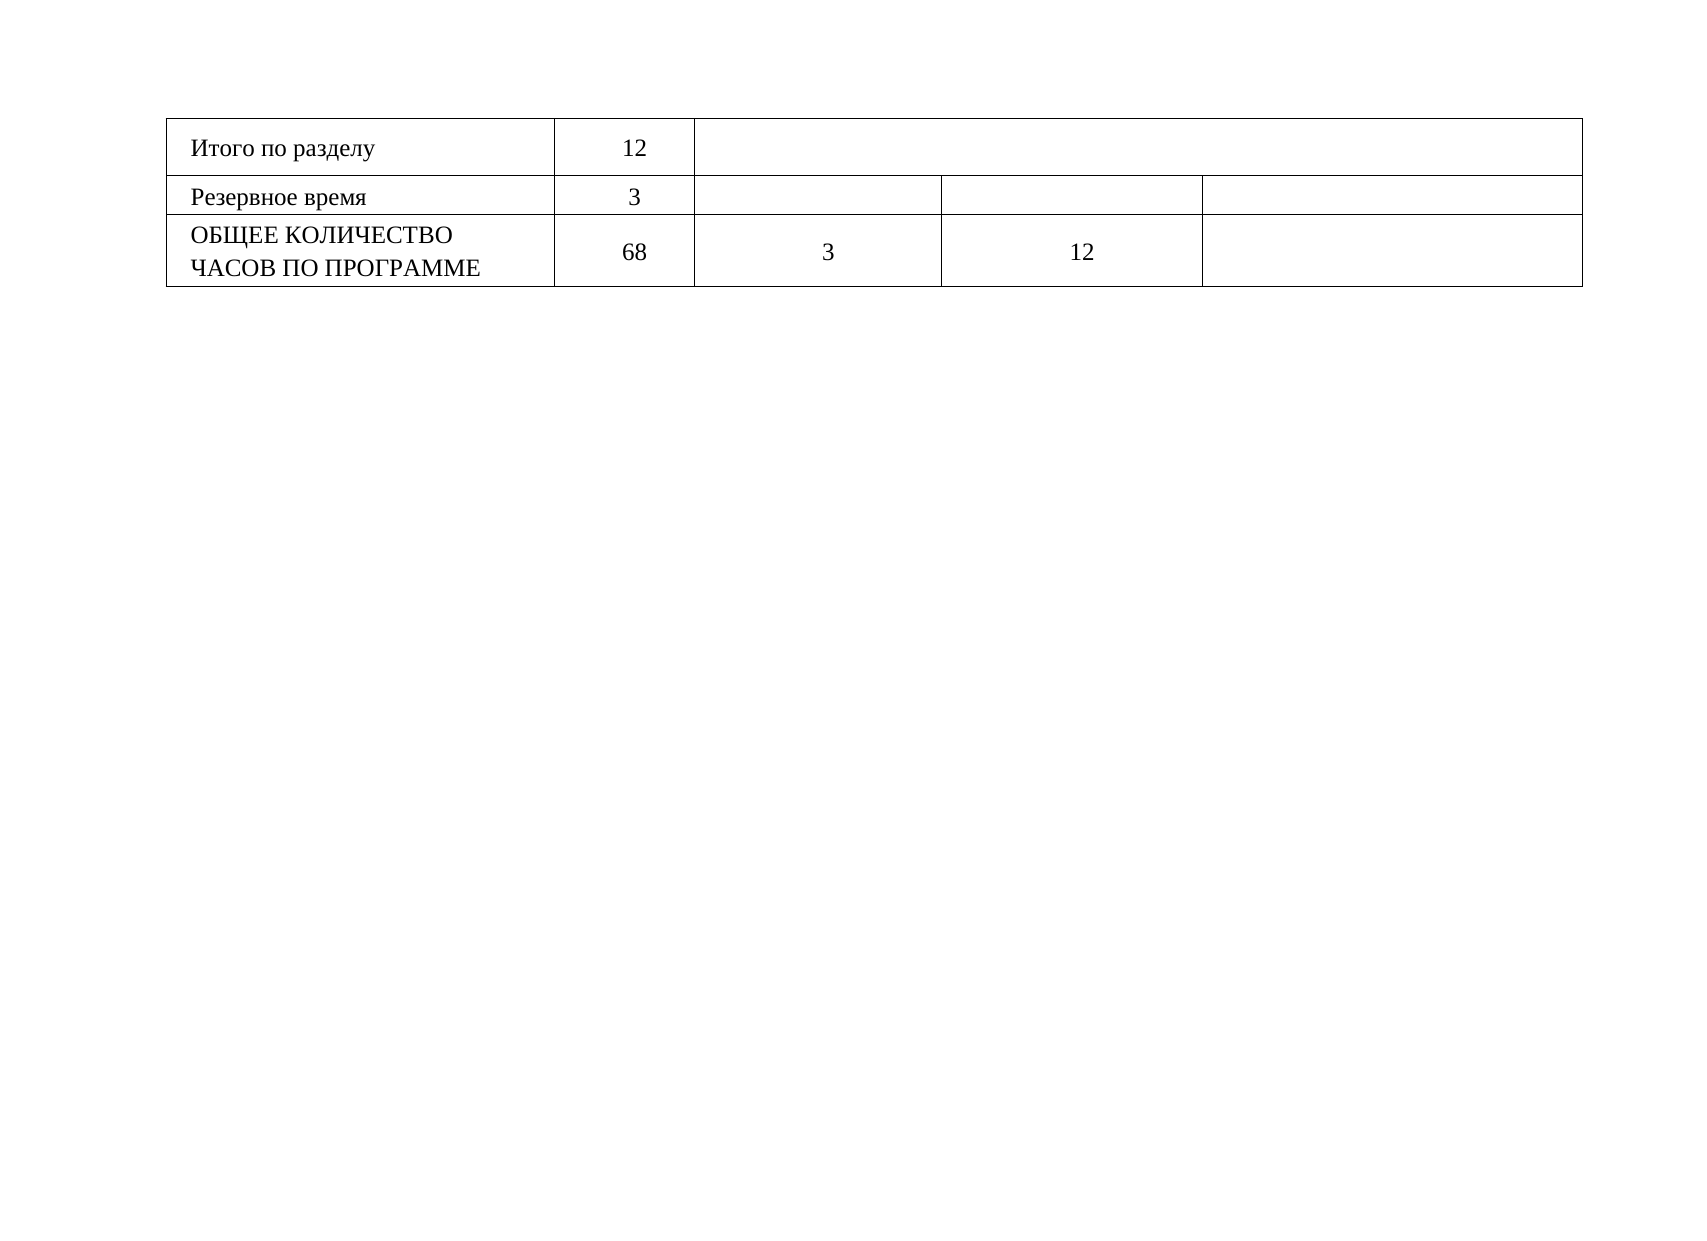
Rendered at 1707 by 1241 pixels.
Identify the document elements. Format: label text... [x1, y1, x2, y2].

table_cell 68 [555, 215, 694, 286]
table_cell 12 [555, 119, 694, 175]
table_cell [1203, 215, 1582, 286]
table_cell [695, 176, 941, 214]
table_cell Резервное время [167, 176, 554, 214]
table_cell 3 [695, 215, 941, 286]
table_cell [942, 176, 1202, 214]
table_cell 3 [555, 176, 694, 214]
table_cell ОБЩЕЕ КОЛИЧЕСТВО ЧАСОВ ПО ПРОГРАММЕ [167, 215, 554, 286]
table_cell [1203, 176, 1582, 214]
table_cell [695, 119, 1582, 175]
table_cell Итого по разделу [167, 119, 554, 175]
table_cell 12 [942, 215, 1202, 286]
